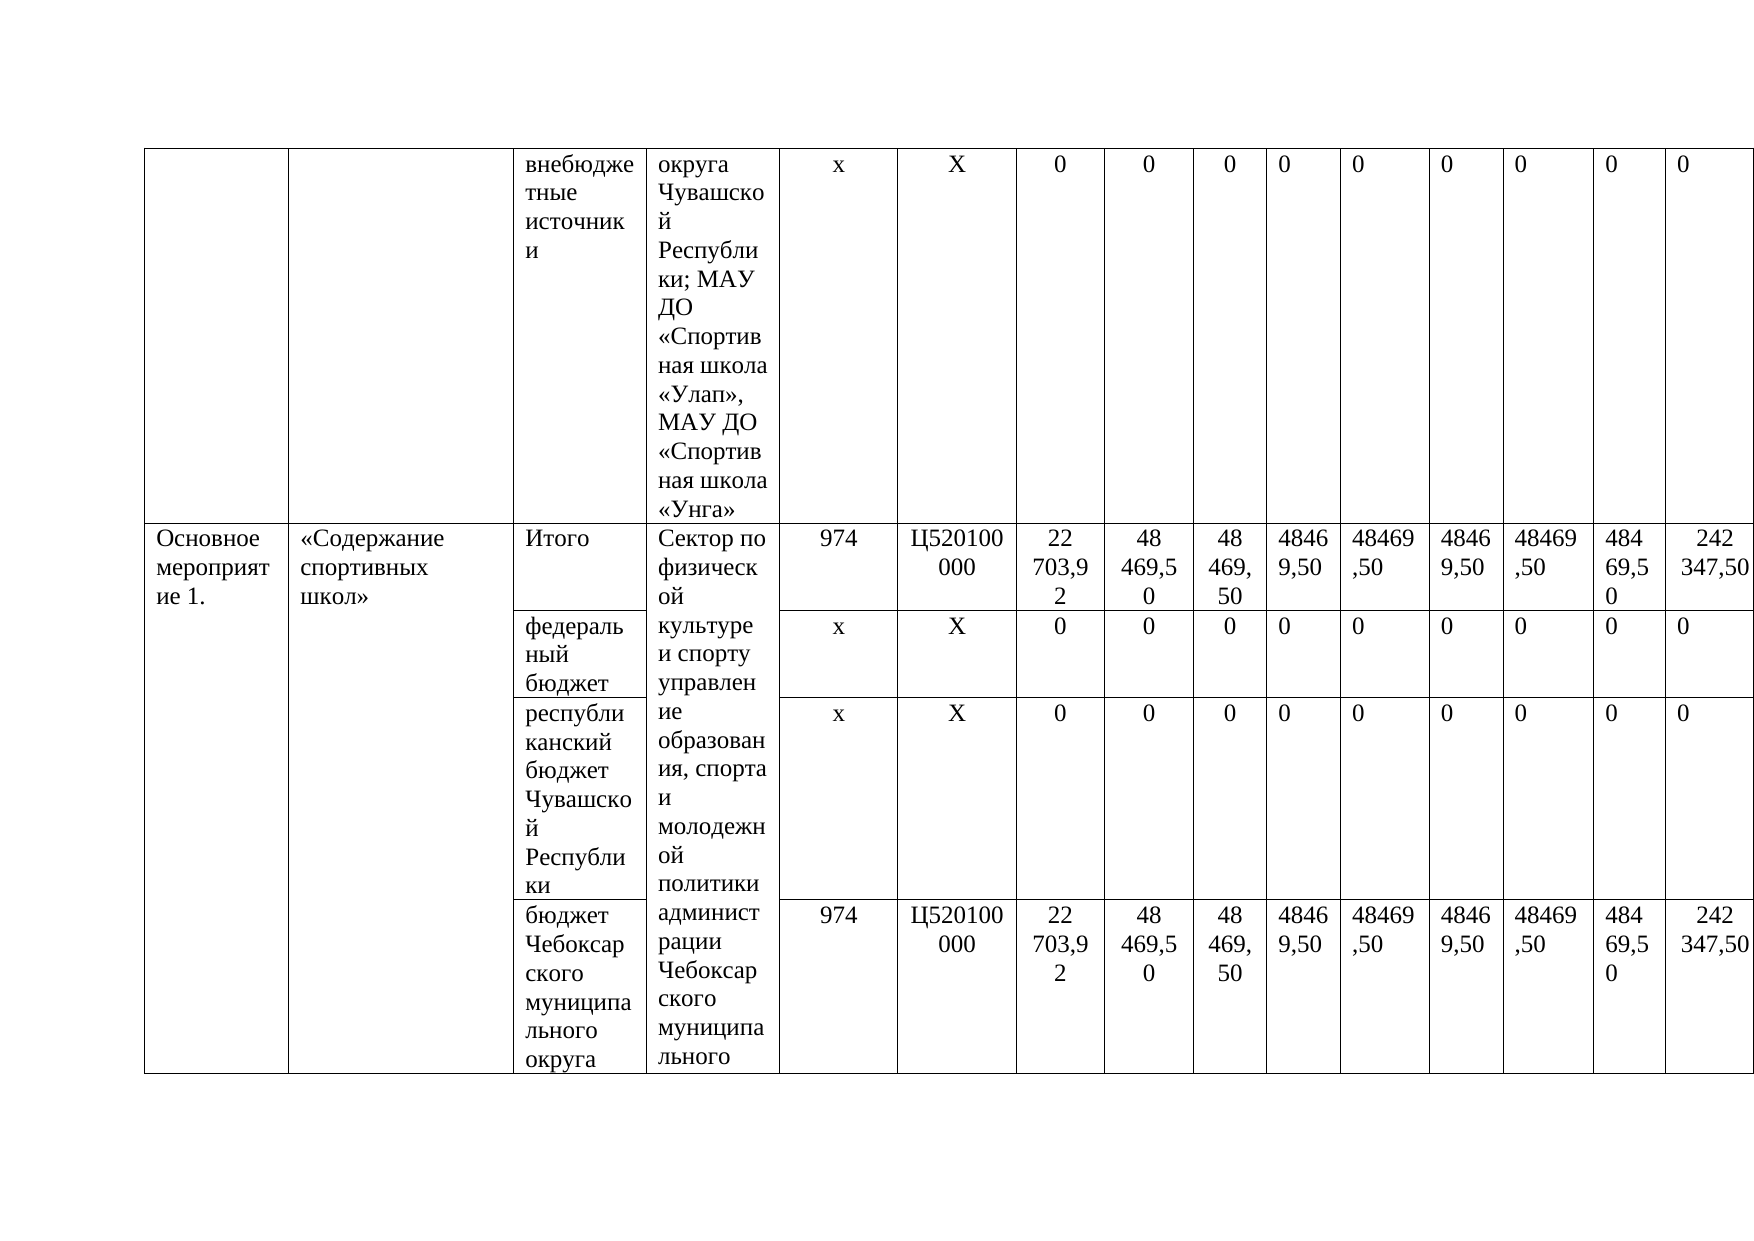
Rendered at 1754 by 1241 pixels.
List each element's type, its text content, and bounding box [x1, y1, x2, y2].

table_cell Х [898, 698, 1016, 899]
table_cell 0 [1341, 149, 1429, 522]
table_cell Х [898, 149, 1016, 522]
table_cell 0 [1017, 611, 1104, 697]
table_cell Х [898, 611, 1016, 697]
table_cell республиканский бюджет Чувашской Республики [514, 698, 646, 899]
table_cell 0 [1194, 698, 1266, 899]
table_cell 48469,50 [1504, 900, 1593, 1073]
table_cell 0 [1504, 149, 1593, 522]
table_cell 0 [1341, 698, 1429, 899]
table_cell 0 [1267, 149, 1340, 522]
table_cell х [780, 149, 897, 522]
table_cell 0 [1105, 149, 1193, 522]
table_cell «Содержание спортивных школ» [289, 524, 513, 1073]
table_cell 0 [1341, 611, 1429, 697]
table_cell 48469,50 [1267, 524, 1340, 610]
table_cell х [780, 611, 897, 697]
table_cell 0 [1430, 698, 1503, 899]
table_cell 0 [1017, 698, 1104, 899]
table_cell 0 [1267, 611, 1340, 697]
table_cell 48469,50 [1341, 900, 1429, 1073]
table_cell 48469,50 [1267, 900, 1340, 1073]
table_cell 48469,50 [1594, 900, 1665, 1073]
table_cell федеральный бюджет [514, 611, 646, 697]
table_cell 48 469,50 [1194, 900, 1266, 1073]
table_cell 0 [1105, 698, 1193, 899]
table_cell 0 [1267, 698, 1340, 899]
table_cell 974 [780, 524, 897, 610]
table_cell 0 [1430, 611, 1503, 697]
table_cell 48469,50 [1430, 524, 1503, 610]
table_cell 0 [1504, 611, 1593, 697]
table_cell 48469,50 [1430, 900, 1503, 1073]
table_cell 0 [1666, 698, 1753, 899]
table_cell 0 [1105, 611, 1193, 697]
table_cell 0 [1194, 149, 1266, 522]
table_cell 0 [1594, 611, 1665, 697]
table_cell Итого [514, 524, 646, 610]
table_cell 242 347,50 [1666, 524, 1753, 610]
table_cell 48469,50 [1594, 524, 1665, 610]
table_cell 0 [1430, 149, 1503, 522]
table_cell внебюджетные источники [514, 149, 646, 522]
table_cell Сектор по физической культуре и спорту управление образования, спорта и молодежной политики администрации Чебоксарского муниципального округа Чувашской Республики; МАУ ДО «Спортивная школа «Улап», МАУ ДО «Спортивная школа «Унга» [647, 524, 779, 1073]
table_cell 0 [1194, 611, 1266, 697]
table_cell 0 [1666, 149, 1753, 522]
table_cell Ц520100000 [898, 524, 1016, 610]
table_cell 0 [1666, 611, 1753, 697]
table_cell 0 [1504, 698, 1593, 899]
table_cell Основное мероприятие 1. [145, 524, 288, 1073]
table_cell 974 [780, 900, 897, 1073]
table_cell 22 703,92 [1017, 900, 1104, 1073]
table_cell 0 [1017, 149, 1104, 522]
table_cell 48 469,50 [1105, 900, 1193, 1073]
table_cell х [780, 698, 897, 899]
table_cell Ц520100000 [898, 900, 1016, 1073]
table_cell 48 469,50 [1105, 524, 1193, 610]
table_cell 48 469,50 [1194, 524, 1266, 610]
table_cell 22 703,92 [1017, 524, 1104, 610]
table_cell 0 [1594, 149, 1665, 522]
table_cell 0 [1594, 698, 1665, 899]
table_cell 48469,50 [1341, 524, 1429, 610]
table_cell бюджет Чебоксарского муниципального округа [514, 900, 646, 1073]
table_cell 48469,50 [1504, 524, 1593, 610]
table_cell 242 347,50 [1666, 900, 1753, 1073]
